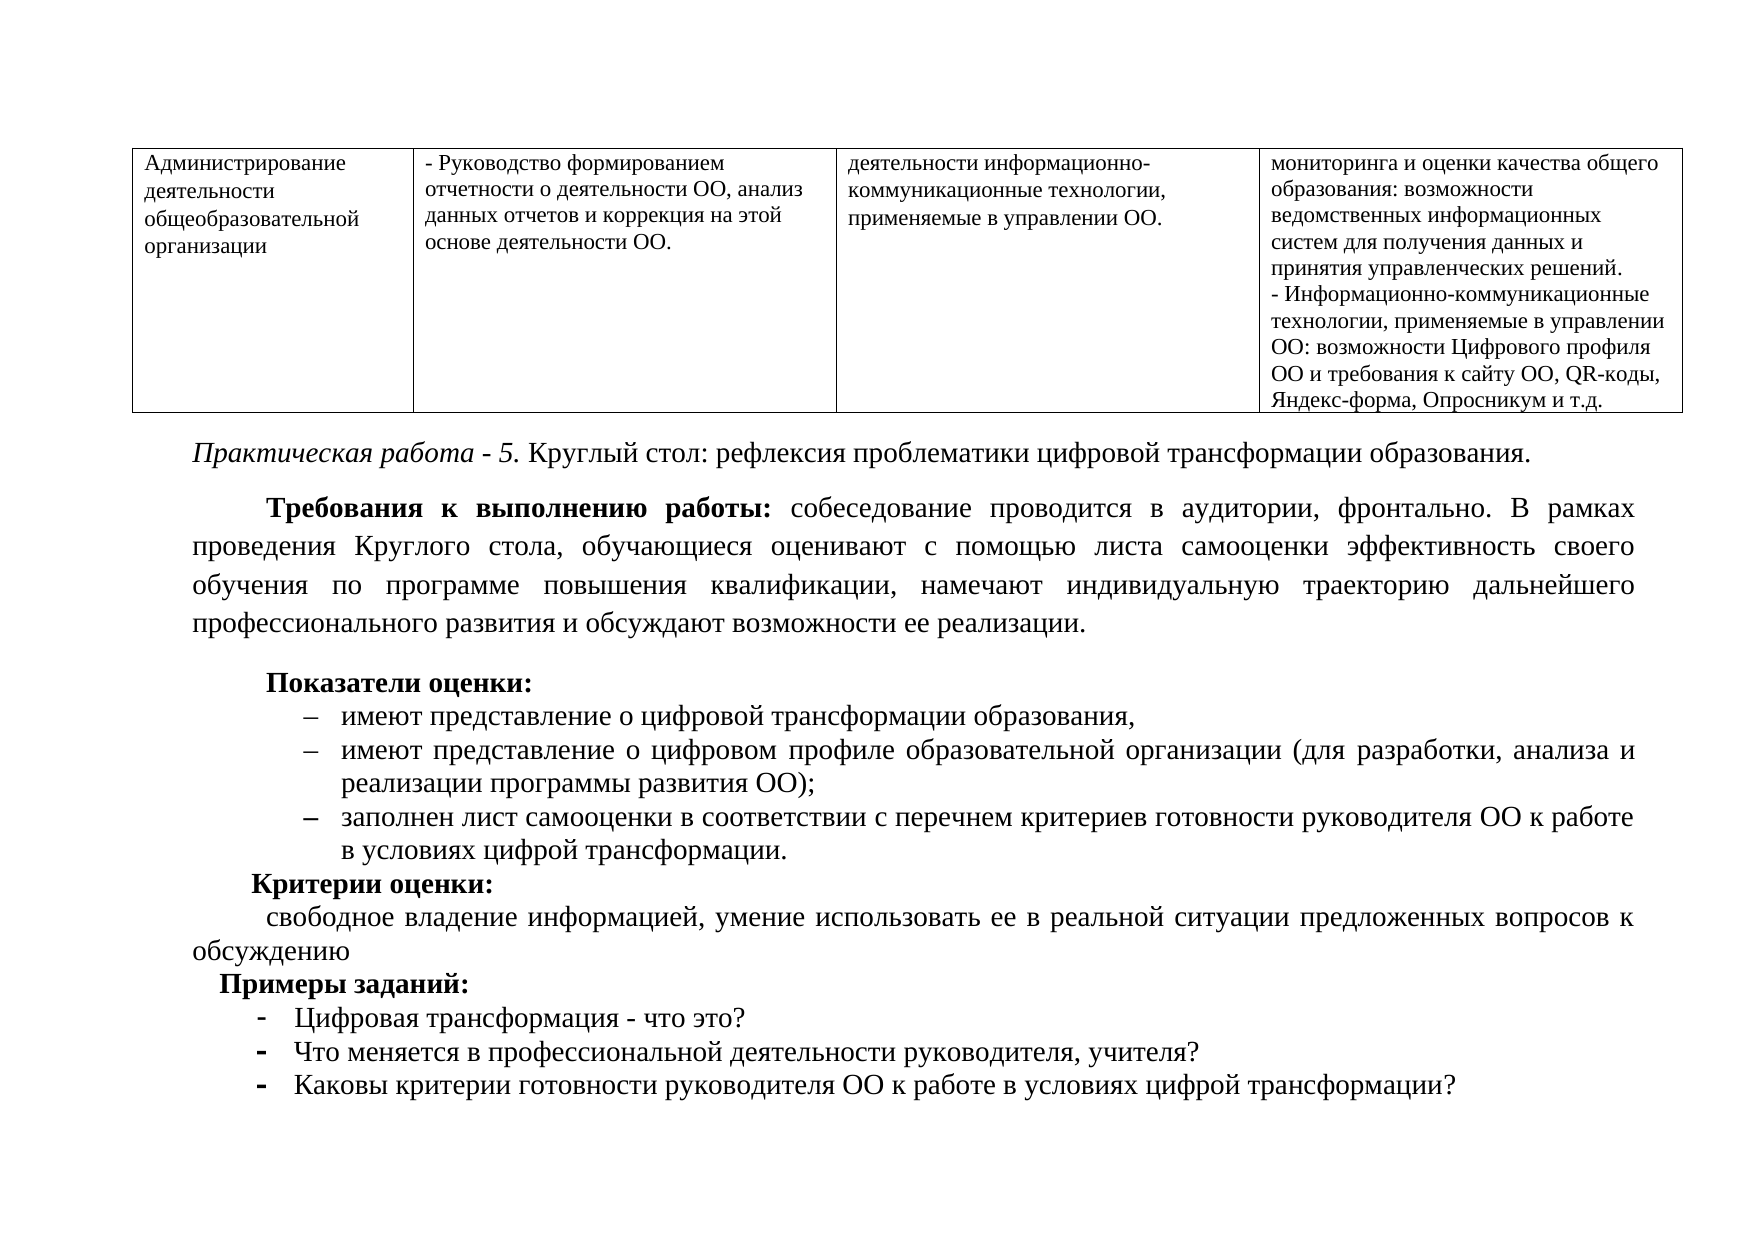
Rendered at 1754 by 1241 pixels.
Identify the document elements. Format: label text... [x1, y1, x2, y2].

text свободное владение информацией, умение использовать ее в реальной ситуации предложенных вопросов к обсуждению [192, 899, 1636, 967]
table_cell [414, 149, 836, 412]
list имеют представление о цифровой трансформации образования, [303, 698, 1636, 732]
text Практическая работа - 5. Круглый стол: рефлексия проблематики цифровой трансформации образования. [192, 438, 1636, 469]
text Примеры заданий: [219, 967, 1636, 1000]
list заполнен лист самооценки в соответствии с перечнем критериев готовности руководителя ОО к работе в условиях цифрой трансформации. [303, 799, 1636, 866]
list Что меняется в профессиональной деятельности руководителя, учителя? [256, 1034, 1636, 1067]
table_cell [1260, 149, 1682, 412]
text Критерии оценки: [192, 866, 1636, 899]
list Каковы критерии готовности руководителя ОО к работе в условиях цифрой трансформации? [256, 1067, 1636, 1101]
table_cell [837, 149, 1259, 412]
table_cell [133, 149, 413, 412]
text Показатели оценки: [192, 665, 1636, 698]
text Требования к выполнению работы: собеседование проводится в аудитории, фронтально. В рамках проведения Круглого стола, обучающиеся оценивают с помощью листа самооценки эффективность своего обучения по программе повышения квалификации, намечают индивидуальную траекторию дальнейшего профессионального развития и обсуждают возможности ее реализации. [192, 490, 1636, 639]
list имеют представление о цифровом профиле образовательной организации (для разработки, анализа и реализации программы развития ОО); [303, 732, 1636, 799]
list Цифровая трансформация - что это? [257, 1000, 1636, 1034]
